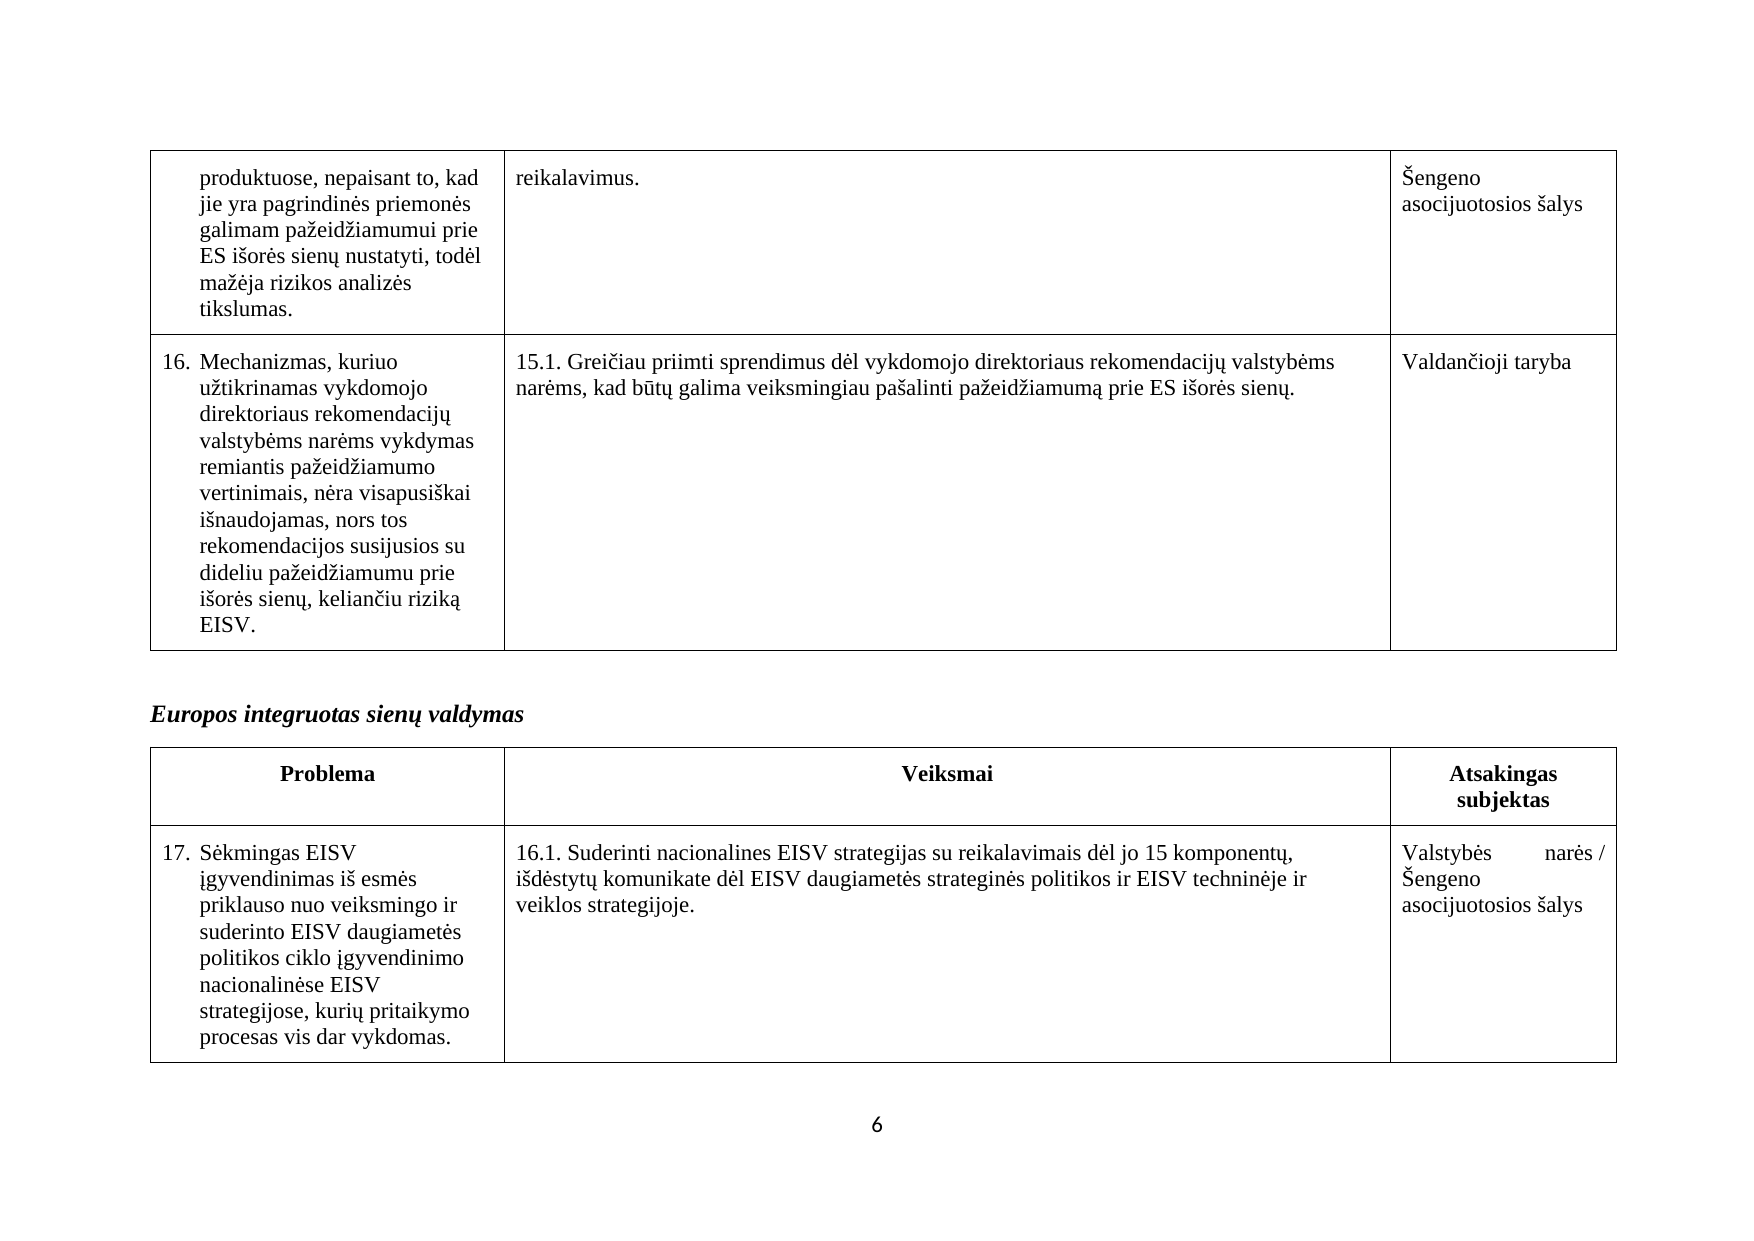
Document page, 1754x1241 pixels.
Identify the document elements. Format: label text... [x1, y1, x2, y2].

table_header Veiksmai [505, 748, 1390, 825]
table_cell Mechanizmas, kuriuo užtikrinamas vykdomojo direktoriaus rekomendacijų valstybėms narėms vykdymas remiantis pažeidžiamumo vertinimais, nėra visapusiškai išnaudojamas, nors tos rekomendacijos susijusios su dideliu pažeidžiamumu prie išorės sienų, keliančiu riziką EISV. [151, 335, 504, 650]
text Europos integruotas sienų valdymas [150, 699, 1604, 728]
table_cell Valstybės narės / Šengeno asocijuotosios šalys [1391, 826, 1616, 1062]
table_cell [1391, 151, 1616, 334]
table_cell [151, 151, 504, 334]
table_cell Sėkmingas EISV įgyvendinimas iš esmės priklauso nuo veiksmingo ir suderinto EISV daugiametės politikos ciklo įgyvendinimo nacionalinėse EISV strategijose, kurių pritaikymo procesas vis dar vykdomas. [151, 826, 504, 1062]
table_cell 15.1. Greičiau priimti sprendimus dėl vykdomojo direktoriaus rekomendacijų valstybėms narėms, kad būtų galima veiksmingiau pašalinti pažeidžiamumą prie ES išorės sienų. [505, 335, 1390, 650]
table_cell 16.1. Suderinti nacionalines EISV strategijas su reikalavimais dėl jo 15 komponentų, išdėstytų komunikate dėl EISV daugiametės strateginės politikos ir EISV techninėje ir veiklos strategijoje. [505, 826, 1390, 1062]
table_cell Valdančioji taryba [1391, 335, 1616, 650]
table_header Atsakingas subjektas [1391, 748, 1616, 825]
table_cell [505, 151, 1390, 334]
table_header Problema [151, 748, 504, 825]
